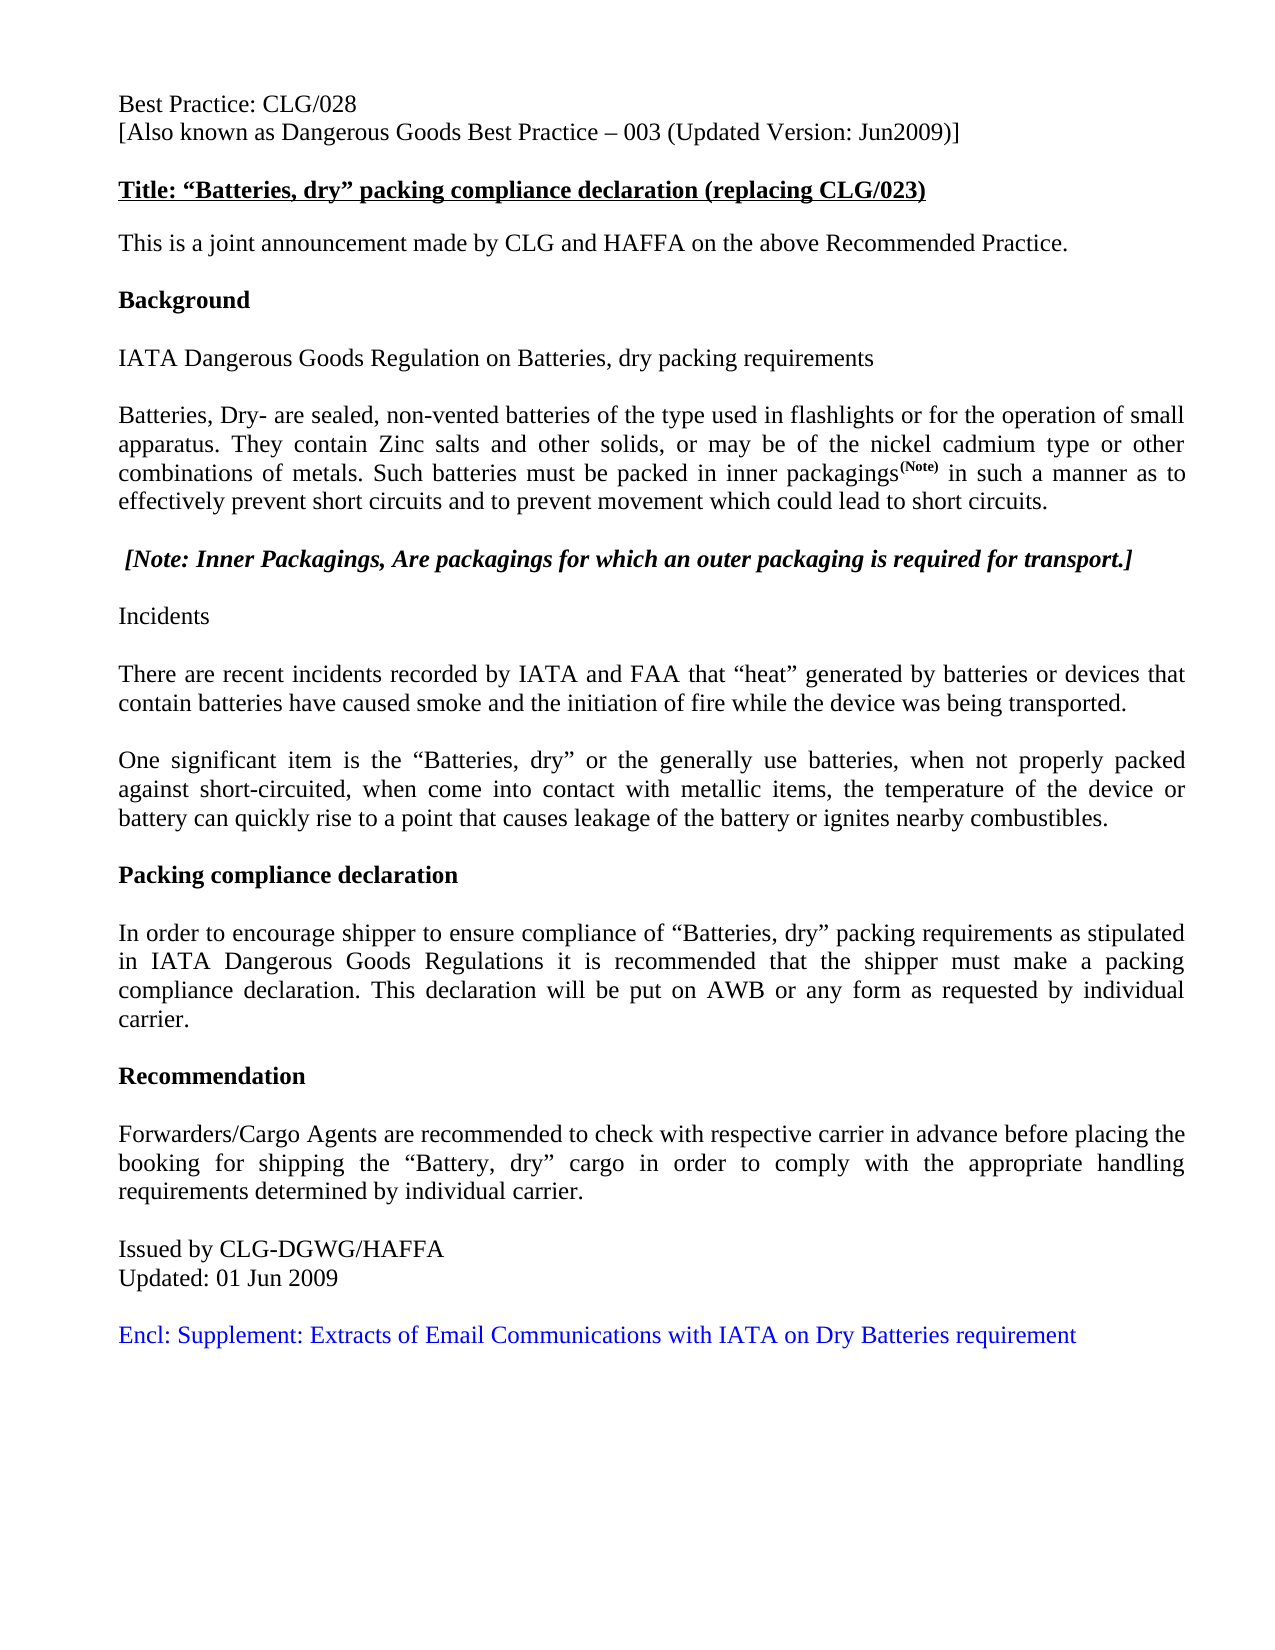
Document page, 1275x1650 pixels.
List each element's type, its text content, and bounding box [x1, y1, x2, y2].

text Forwarders/Cargo Agents are recommended to check with respective carrier in advance before placing the booking for shipping the “Battery, dry” cargo in order to comply with the appropriate handling requirements determined by individual carrier. [118, 1119, 1186, 1205]
text Packing compliance declaration [118, 860, 1186, 889]
text Encl: Supplement: Extracts of Email Communications with IATA on Dry Batteries requirement [118, 1320, 1186, 1349]
text [Note: Inner Packagings, Are packagings for which an outer packaging is required for transport.] [118, 544, 1186, 573]
text This is a joint announcement made by CLG and HAFFA on the above Recommended Practice. [118, 228, 1186, 256]
text Recommendation [118, 1061, 1186, 1090]
text There are recent incidents recorded by IATA and FAA that “heat” generated by batteries or devices that contain batteries have caused smoke and the initiation of fire while the device was being transported. [118, 659, 1186, 716]
text Title: “Batteries, dry” packing compliance declaration (replacing CLG/023) [118, 175, 1186, 204]
subtitle Background [118, 285, 1186, 314]
text In order to encourage shipper to ensure compliance of “Batteries, dry” packing requirements as stipulated in IATA Dangerous Goods Regulations it is recommended that the shipper must make a packing compliance declaration. This declaration will be put on AWB or any form as requested by individual carrier. [118, 918, 1186, 1033]
text IATA Dangerous Goods Regulation on Batteries, dry packing requirements [118, 343, 1186, 371]
text Incidents [118, 601, 1186, 630]
text [Also known as Dangerous Goods Best Practice – 003 (Updated Version: Jun2009)] [118, 117, 1186, 146]
text One significant item is the “Batteries, dry” or the generally use batteries, when not properly packed against short-circuited, when come into contact with metallic items, the temperature of the device or battery can quickly rise to a point that causes leakage of the battery or ignites nearby combustibles. [118, 745, 1186, 831]
text Issued by CLG-DGWG/HAFFA [118, 1234, 1186, 1263]
text Batteries, Dry- are sealed, non-vented batteries of the type used in flashlights or for the operation of small apparatus. They contain Zinc salts and other solids, or may be of the nickel cadmium type or other combinations of metals. Such batteries must be packed in inner packagings(Note) in such a manner as to effectively prevent short circuits and to prevent movement which could lead to short circuits. [118, 400, 1186, 515]
text Updated: 01 Jun 2009 [118, 1263, 1186, 1291]
text Best Practice: CLG/028 [118, 89, 1186, 117]
